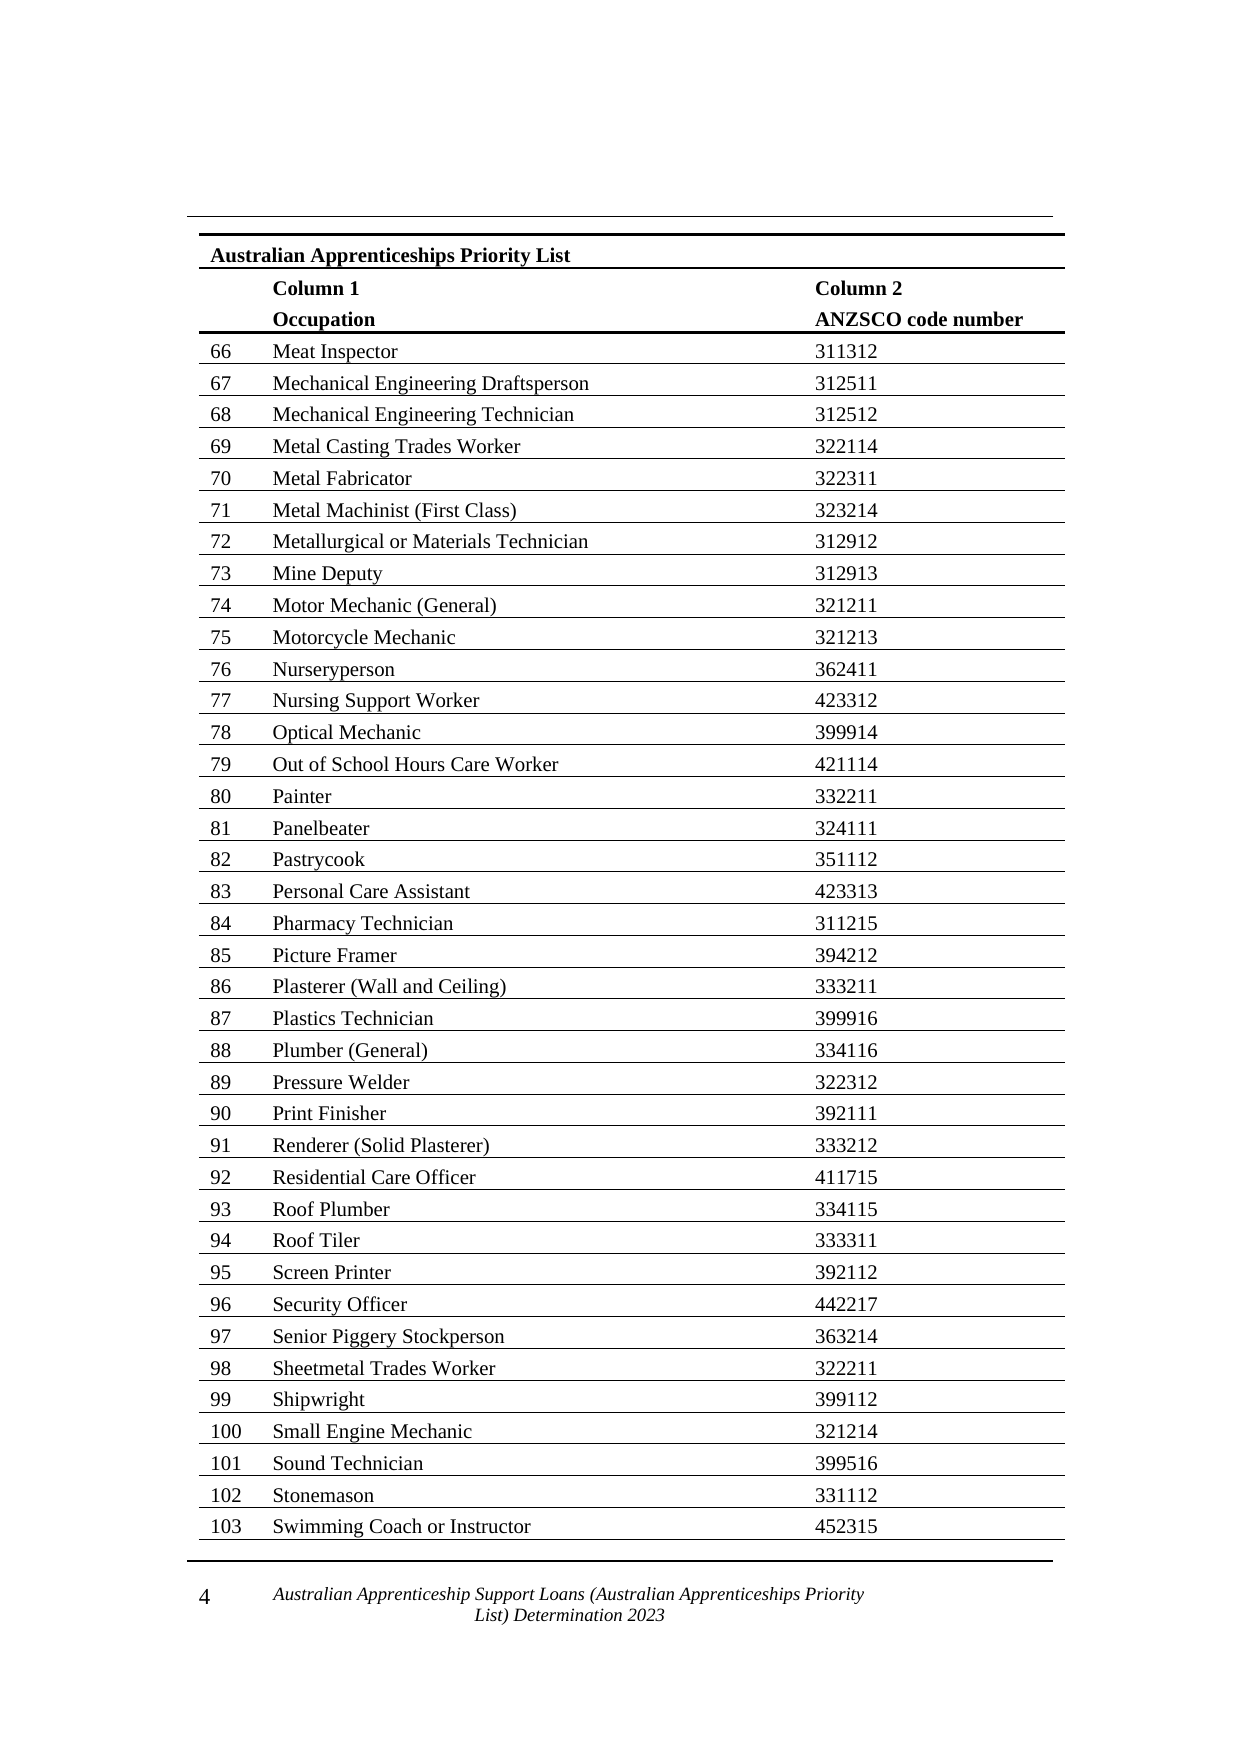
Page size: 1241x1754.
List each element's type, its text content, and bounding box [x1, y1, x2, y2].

table_cell 392112 [804, 1254, 1065, 1284]
table_cell 399516 [804, 1444, 1065, 1475]
table_cell Mechanical Engineering Technician [261, 396, 804, 426]
table_cell 392111 [804, 1095, 1065, 1125]
table_cell 323214 [804, 491, 1065, 522]
table_cell 77 [199, 682, 261, 712]
table_cell 331112 [804, 1476, 1065, 1507]
table_cell 94 [199, 1222, 261, 1252]
table_cell 423313 [804, 872, 1065, 903]
table_cell Stonemason [261, 1476, 804, 1507]
table_cell 333212 [804, 1126, 1065, 1157]
table_cell 101 [199, 1444, 261, 1475]
table_cell 321214 [804, 1413, 1065, 1443]
table_cell 74 [199, 586, 261, 617]
table_cell 312913 [804, 555, 1065, 585]
table_cell Plumber (General) [261, 1031, 804, 1062]
table_cell 322311 [804, 459, 1065, 490]
table_cell 72 [199, 523, 261, 553]
table_cell 82 [199, 841, 261, 871]
table_cell Metallurgical or Materials Technician [261, 523, 804, 553]
table_cell 411715 [804, 1158, 1065, 1189]
table_cell Personal Care Assistant [261, 872, 804, 903]
table_cell Plasterer (Wall and Ceiling) [261, 968, 804, 998]
table_cell 83 [199, 872, 261, 903]
table_cell Optical Mechanic [261, 714, 804, 744]
table_cell Pressure Welder [261, 1063, 804, 1094]
table_cell 68 [199, 396, 261, 426]
table_cell 102 [199, 1476, 261, 1507]
table_cell 69 [199, 428, 261, 458]
table_cell Picture Framer [261, 936, 804, 967]
table_cell 423312 [804, 682, 1065, 712]
table_cell 312912 [804, 523, 1065, 553]
table_cell 363214 [804, 1317, 1065, 1348]
table_cell 394212 [804, 936, 1065, 967]
table_cell Nurseryperson [261, 650, 804, 681]
table_cell Shipwright [261, 1381, 804, 1411]
table_cell 73 [199, 555, 261, 585]
table_cell 351112 [804, 841, 1065, 871]
table_cell 66 [199, 334, 261, 363]
table_cell Metal Casting Trades Worker [261, 428, 804, 458]
table_cell 334116 [804, 1031, 1065, 1062]
table_cell 442217 [804, 1285, 1065, 1316]
table_cell 322312 [804, 1063, 1065, 1094]
table_cell 333311 [804, 1222, 1065, 1252]
table_cell Motorcycle Mechanic [261, 618, 804, 649]
table_cell 452315 [804, 1508, 1065, 1538]
table_cell 332211 [804, 777, 1065, 808]
table_cell Painter [261, 777, 804, 808]
table_cell Meat Inspector [261, 334, 804, 363]
table_cell Roof Plumber [261, 1190, 804, 1221]
table_cell 98 [199, 1349, 261, 1379]
table_cell Screen Printer [261, 1254, 804, 1284]
table_cell 321211 [804, 586, 1065, 617]
table_cell Plastics Technician [261, 999, 804, 1030]
table_cell Residential Care Officer [261, 1158, 804, 1189]
table_cell 92 [199, 1158, 261, 1189]
table_cell 322211 [804, 1349, 1065, 1379]
table_cell 80 [199, 777, 261, 808]
table_cell Roof Tiler [261, 1222, 804, 1252]
table_cell Pharmacy Technician [261, 904, 804, 935]
table_cell Sheetmetal Trades Worker [261, 1349, 804, 1379]
table_cell 399914 [804, 714, 1065, 744]
table_cell Pastrycook [261, 841, 804, 871]
table_cell 311215 [804, 904, 1065, 935]
table_cell 311312 [804, 334, 1065, 363]
table_cell 91 [199, 1126, 261, 1157]
table_cell 90 [199, 1095, 261, 1125]
table_cell 100 [199, 1413, 261, 1443]
table_cell Column 1 Occupation [261, 269, 804, 331]
table_cell Renderer (Solid Plasterer) [261, 1126, 804, 1157]
table_cell 71 [199, 491, 261, 522]
table_cell 312511 [804, 364, 1065, 395]
table_cell 81 [199, 809, 261, 839]
table_cell 421114 [804, 745, 1065, 776]
table_cell Mine Deputy [261, 555, 804, 585]
table_cell 103 [199, 1508, 261, 1538]
table_cell 86 [199, 968, 261, 998]
table_cell 89 [199, 1063, 261, 1094]
table_cell 324111 [804, 809, 1065, 839]
table_cell Sound Technician [261, 1444, 804, 1475]
table_cell 362411 [804, 650, 1065, 681]
table_cell 93 [199, 1190, 261, 1221]
table_cell Security Officer [261, 1285, 804, 1316]
table_cell Metal Fabricator [261, 459, 804, 490]
table_cell Swimming Coach or Instructor [261, 1508, 804, 1538]
table_cell 67 [199, 364, 261, 395]
table_cell Panelbeater [261, 809, 804, 839]
table_cell 84 [199, 904, 261, 935]
table_cell Metal Machinist (First Class) [261, 491, 804, 522]
table_cell 399112 [804, 1381, 1065, 1411]
table_cell 79 [199, 745, 261, 776]
table_cell Out of School Hours Care Worker [261, 745, 804, 776]
table_cell 87 [199, 999, 261, 1030]
table_cell 334115 [804, 1190, 1065, 1221]
table_cell Motor Mechanic (General) [261, 586, 804, 617]
table_header Australian Apprenticeships Priority List [199, 236, 1065, 267]
table_cell 70 [199, 459, 261, 490]
table_cell 96 [199, 1285, 261, 1316]
table_cell Column 2 ANZSCO code number [804, 269, 1065, 331]
table_cell 75 [199, 618, 261, 649]
table_cell 95 [199, 1254, 261, 1284]
table_cell 78 [199, 714, 261, 744]
table_cell 312512 [804, 396, 1065, 426]
table_cell Senior Piggery Stockperson [261, 1317, 804, 1348]
table_cell 97 [199, 1317, 261, 1348]
table_cell 85 [199, 936, 261, 967]
table_cell 322114 [804, 428, 1065, 458]
table_cell Print Finisher [261, 1095, 804, 1125]
table_cell 399916 [804, 999, 1065, 1030]
table_cell Nursing Support Worker [261, 682, 804, 712]
table_cell 99 [199, 1381, 261, 1411]
table_cell 321213 [804, 618, 1065, 649]
table_cell [199, 269, 261, 331]
table_cell 88 [199, 1031, 261, 1062]
table_cell Small Engine Mechanic [261, 1413, 804, 1443]
table_cell 76 [199, 650, 261, 681]
table_cell 333211 [804, 968, 1065, 998]
table_cell Mechanical Engineering Draftsperson [261, 364, 804, 395]
